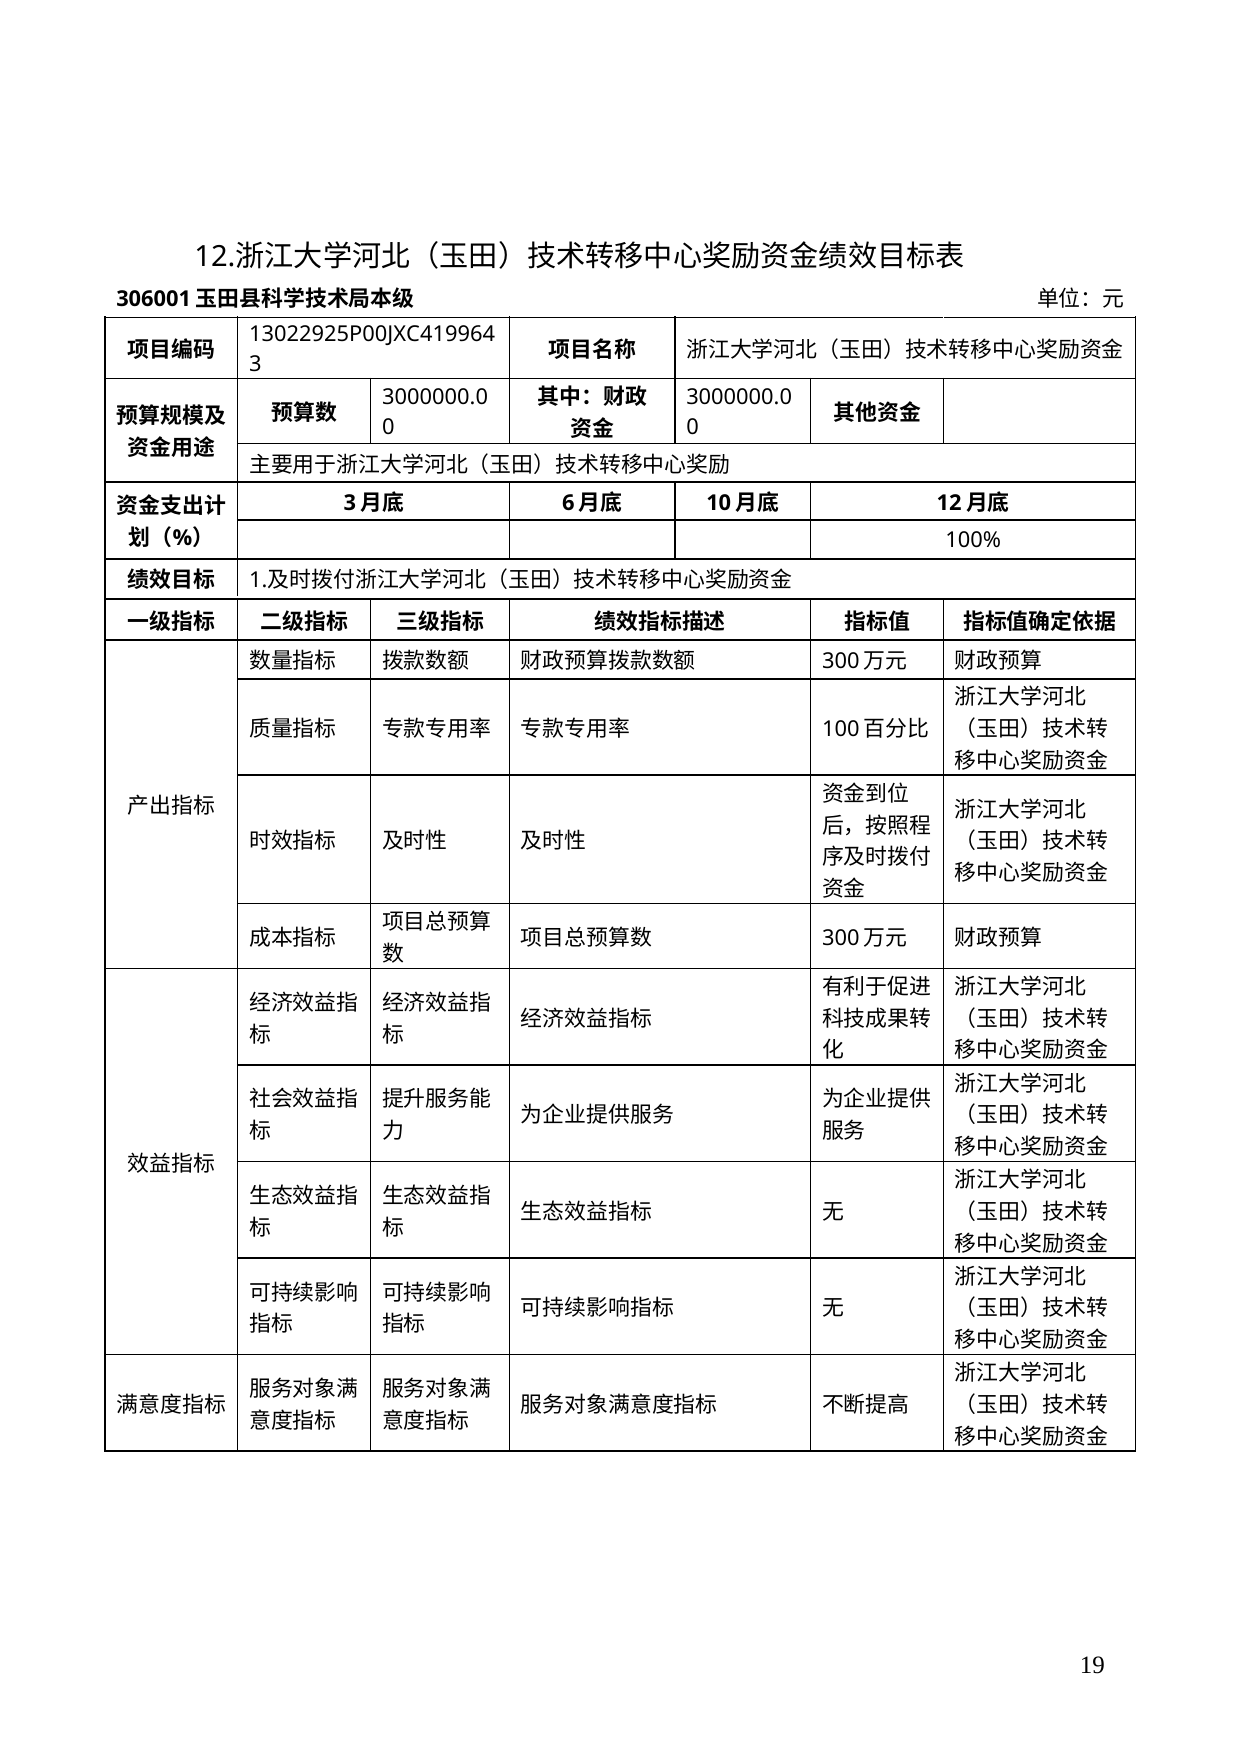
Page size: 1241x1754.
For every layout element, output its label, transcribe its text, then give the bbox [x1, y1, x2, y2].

table_cell 3月底 [238, 483, 509, 519]
table_cell 数量指标 [238, 641, 370, 678]
table_cell 拨款数额 [371, 641, 509, 678]
table_cell 浙江大学河北（玉田）技术转移中心奖励资金 [676, 318, 1135, 378]
table_cell [510, 521, 674, 558]
table_cell 12月底 [811, 483, 1135, 519]
table_cell 专款专用率 [371, 680, 509, 774]
table_cell 3000000.00 [371, 379, 509, 442]
table_cell 可持续影响指标 [238, 1259, 370, 1354]
table_cell 浙江大学河北（玉田）技术转移中心奖励资金 [944, 1162, 1135, 1257]
table_cell 服务对象满意度指标 [510, 1355, 810, 1450]
table_cell 资金到位后，按照程序及时拨付资金 [811, 776, 943, 903]
table_cell 及时性 [510, 776, 810, 903]
table_cell 质量指标 [238, 680, 370, 774]
table_cell 100% [811, 521, 1135, 558]
table_cell 服务对象满意度指标 [238, 1355, 370, 1450]
table_cell 经济效益指标 [510, 969, 810, 1064]
table_cell 为企业提供服务 [811, 1066, 943, 1161]
table_cell 财政预算 [944, 641, 1135, 678]
table_cell 生态效益指标 [238, 1162, 370, 1257]
table_cell 10月底 [676, 483, 810, 519]
table_cell 产出指标 [106, 641, 237, 967]
table_cell 经济效益指标 [238, 969, 370, 1064]
table_cell 3000000.00 [676, 379, 810, 442]
table_cell 提升服务能力 [371, 1066, 509, 1161]
table_header 一级指标 [106, 600, 237, 639]
table_cell [238, 521, 509, 558]
table_cell 财政预算 [944, 904, 1135, 967]
table_header 三级指标 [371, 600, 509, 639]
table_cell 300万元 [811, 904, 943, 967]
table_cell 可持续影响指标 [510, 1259, 810, 1354]
table_cell 生态效益指标 [371, 1162, 509, 1257]
table_cell 100百分比 [811, 680, 943, 774]
table_cell 及时性 [371, 776, 509, 903]
table_cell 生态效益指标 [510, 1162, 810, 1257]
table_header 二级指标 [238, 600, 370, 639]
table_cell [676, 521, 810, 558]
table_cell 有利于促进科技成果转化 [811, 969, 943, 1064]
table_header 指标值 [811, 600, 943, 639]
table_cell 成本指标 [238, 904, 370, 967]
table_cell 无 [811, 1162, 943, 1257]
table_cell 无 [811, 1259, 943, 1354]
table_cell 浙江大学河北（玉田）技术转移中心奖励资金 [944, 1259, 1135, 1354]
table_cell 项目总预算数 [371, 904, 509, 967]
table_cell 绩效目标 [106, 560, 237, 596]
table_cell 为企业提供服务 [510, 1066, 810, 1161]
table_header 指标值确定依据 [944, 600, 1135, 639]
table_cell 浙江大学河北（玉田）技术转移中心奖励资金 [944, 680, 1135, 774]
table_cell 预算数 [238, 379, 370, 442]
table_cell 其中：财政 资金 [510, 379, 674, 442]
table_cell 项目编码 [106, 318, 237, 378]
table_cell 可持续影响指标 [371, 1259, 509, 1354]
table_cell 13022925P00JXC4199643 [238, 318, 509, 378]
table_cell 浙江大学河北（玉田）技术转移中心奖励资金 [944, 1355, 1135, 1450]
table_cell 其他资金 [811, 379, 943, 442]
text 12.浙江大学河北（玉田）技术转移中心奖励资金绩效目标表 [136, 235, 1104, 275]
table_cell 浙江大学河北（玉田）技术转移中心奖励资金 [944, 776, 1135, 903]
table_cell 不断提高 [811, 1355, 943, 1450]
table_cell 300万元 [811, 641, 943, 678]
table_cell 预算规模及资金用途 [106, 379, 237, 481]
table_cell 浙江大学河北（玉田）技术转移中心奖励资金 [944, 1066, 1135, 1161]
table_cell 财政预算拨款数额 [510, 641, 810, 678]
table_cell 6月底 [510, 483, 674, 519]
table_cell 专款专用率 [510, 680, 810, 774]
table_header 306001玉田县科学技术局本级 [106, 277, 943, 316]
table_cell 资金支出计划（%） [106, 483, 237, 558]
table_cell 项目总预算数 [510, 904, 810, 967]
table_cell 项目名称 [510, 318, 674, 378]
table_header 绩效指标描述 [510, 600, 810, 639]
table_cell 主要用于浙江大学河北（玉田）技术转移中心奖励 [238, 444, 1135, 481]
table_header 单位：元 [944, 277, 1135, 316]
table_cell 浙江大学河北（玉田）技术转移中心奖励资金 [944, 969, 1135, 1064]
table_cell 1.及时拨付浙江大学河北（玉田）技术转移中心奖励资金 [238, 560, 1135, 596]
table_cell 服务对象满意度指标 [371, 1355, 509, 1450]
table_cell 满意度指标 [106, 1355, 237, 1450]
table_cell 时效指标 [238, 776, 370, 903]
table_cell 经济效益指标 [371, 969, 509, 1064]
table_cell 社会效益指标 [238, 1066, 370, 1161]
table_cell [944, 379, 1135, 442]
table_cell 效益指标 [106, 969, 237, 1354]
